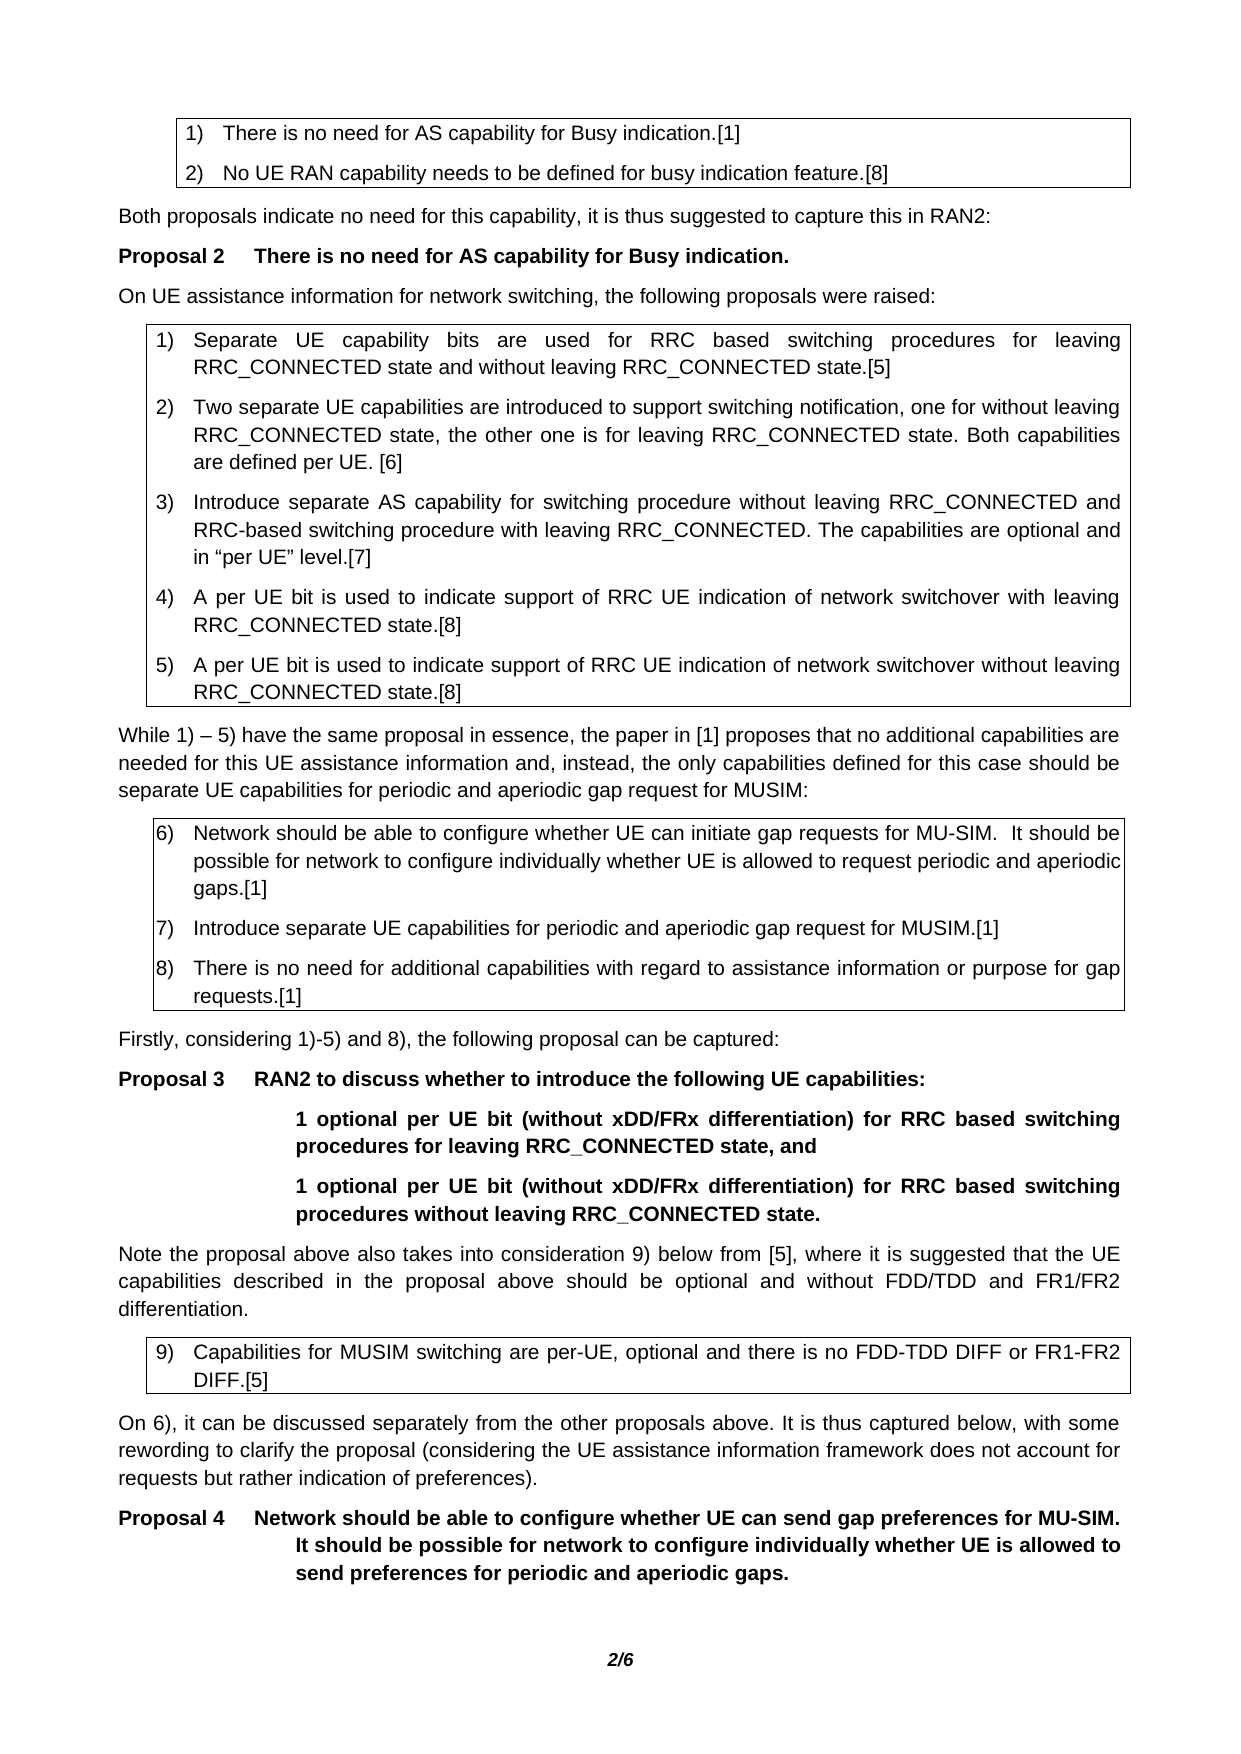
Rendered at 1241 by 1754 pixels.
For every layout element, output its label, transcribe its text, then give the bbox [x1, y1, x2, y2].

text On UE assistance information for network switching, the following proposals were raised: [118, 284, 1122, 308]
text Firstly, considering 1)-5) and 8), the following proposal can be captured: [118, 1027, 1122, 1051]
list There is no need for AS capability for Busy indication.[1] [177, 119, 1130, 145]
text Both proposals indicate no need for this capability, it is thus suggested to capture this in RAN2: [118, 204, 1122, 228]
list There is no need for additional capabilities with regard to assistance information or purpose for gap requests.[1] [154, 953, 1124, 1010]
list Introduce separate UE capabilities for periodic and aperiodic gap request for MUSIM.[1] [154, 913, 1124, 940]
list Two separate UE capabilities are introduced to support switching notification, one for without leaving RRC_CONNECTED state, the other one is for leaving RRC_CONNECTED state. Both capabilities are defined per UE. [6] [147, 392, 1130, 474]
list Introduce separate AS capability for switching procedure without leaving RRC_CONNECTED and RRC-based switching procedure with leaving RRC_CONNECTED. The capabilities are optional and in “per UE” level.[7] [147, 487, 1130, 569]
list No UE RAN capability needs to be defined for busy indication feature.[8] [177, 158, 1130, 187]
text There is no need for AS capability for Busy indication. [118, 244, 1122, 268]
list Network should be able to configure whether UE can initiate gap requests for MU-SIM. It should be possible for network to configure individually whether UE is allowed to request periodic and aperiodic gaps.[1] [154, 819, 1124, 900]
list 1 optional per UE bit (without xDD/FRx differentiation) for RRC based switching procedures for leaving RRC_CONNECTED state, and [295, 1107, 1122, 1158]
list A per UE bit is used to indicate support of RRC UE indication of network switchover without leaving RRC_CONNECTED state.[8] [147, 649, 1130, 706]
list Capabilities for MUSIM switching are per-UE, optional and there is no FDD-TDD DIFF or FR1-FR2 DIFF.[5] [147, 1338, 1130, 1393]
text On 6), it can be discussed separately from the other proposals above. It is thus captured below, with some rewording to clarify the proposal (considering the UE assistance information framework does not account for requests but rather indication of preferences). [118, 1411, 1122, 1489]
text While 1) – 5) have the same proposal in essence, the paper in [1] proposes that no additional capabilities are needed for this UE assistance information and, instead, the only capabilities defined for this case should be separate UE capabilities for periodic and aperiodic gap request for MUSIM: [118, 723, 1122, 802]
list Separate UE capability bits are used for RRC based switching procedures for leaving RRC_CONNECTED state and without leaving RRC_CONNECTED state.[5] [147, 325, 1130, 379]
text Note the proposal above also takes into consideration 9) below from [5], where it is suggested that the UE capabilities described in the proposal above should be optional and without FDD/TDD and FR1/FR2 differentiation. [118, 1242, 1122, 1321]
text Network should be able to configure whether UE can send gap preferences for MU-SIM. It should be possible for network to configure individually whether UE is allowed to send preferences for periodic and aperiodic gaps. [118, 1506, 1122, 1584]
list A per UE bit is used to indicate support of RRC UE indication of network switchover with leaving RRC_CONNECTED state.[8] [147, 582, 1130, 636]
list 1 optional per UE bit (without xDD/FRx differentiation) for RRC based switching procedures without leaving RRC_CONNECTED state. [295, 1174, 1122, 1226]
text RAN2 to discuss whether to introduce the following UE capabilities: [118, 1067, 1122, 1091]
